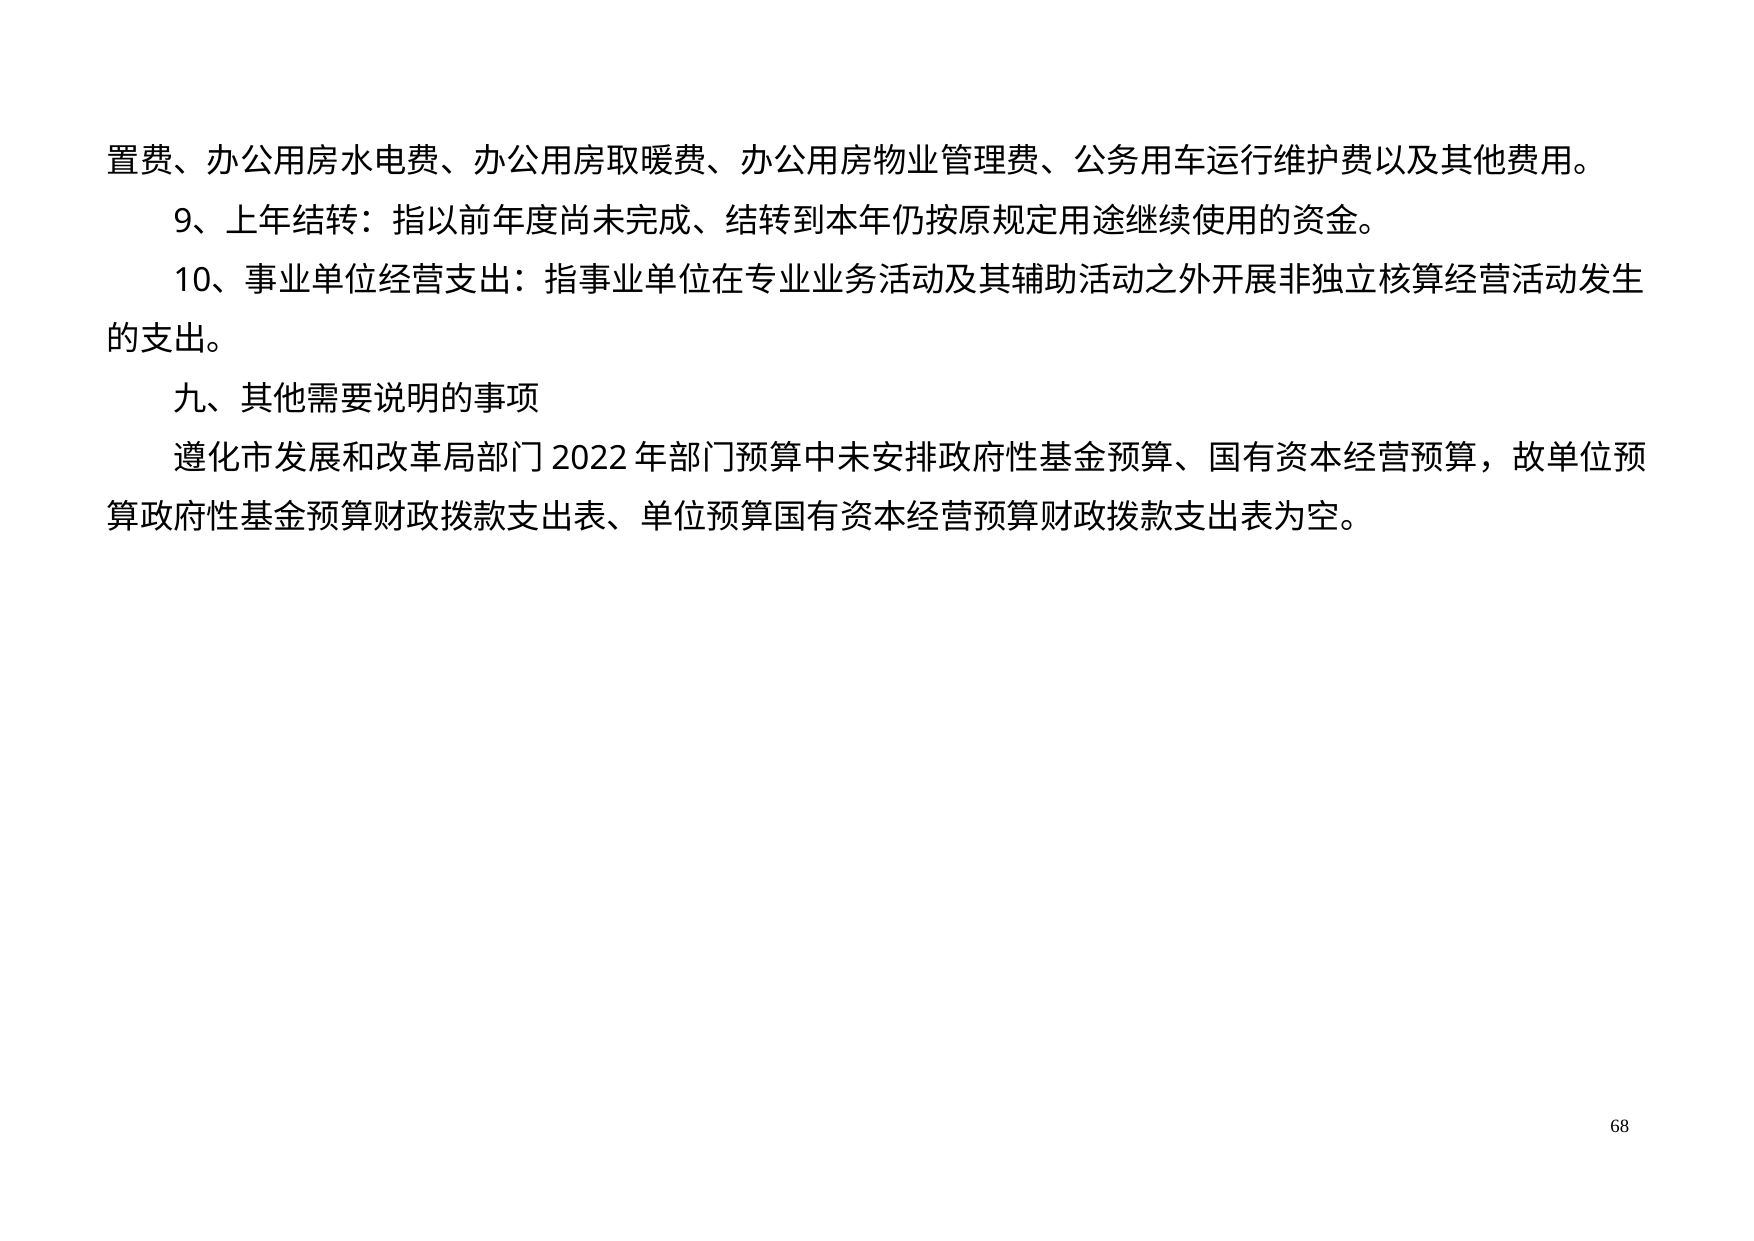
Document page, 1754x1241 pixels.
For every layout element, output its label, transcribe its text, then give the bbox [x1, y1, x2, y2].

text 9、上年结转：指以前年度尚未完成、结转到本年仍按原规定用途继续使用的资金。 [106, 184, 1648, 244]
text 10、事业单位经营支出：指事业单位在专业业务活动及其辅助活动之外开展非独立核算经营活动发生的支出。 [106, 244, 1648, 363]
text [106, 125, 1648, 184]
text 九、其他需要说明的事项 [106, 363, 1648, 422]
text 遵化市发展和改革局部门2022年部门预算中未安排政府性基金预算、国有资本经营预算，故单位预算政府性基金预算财政拨款支出表、单位预算国有资本经营预算财政拨款支出表为空。 [106, 422, 1648, 541]
